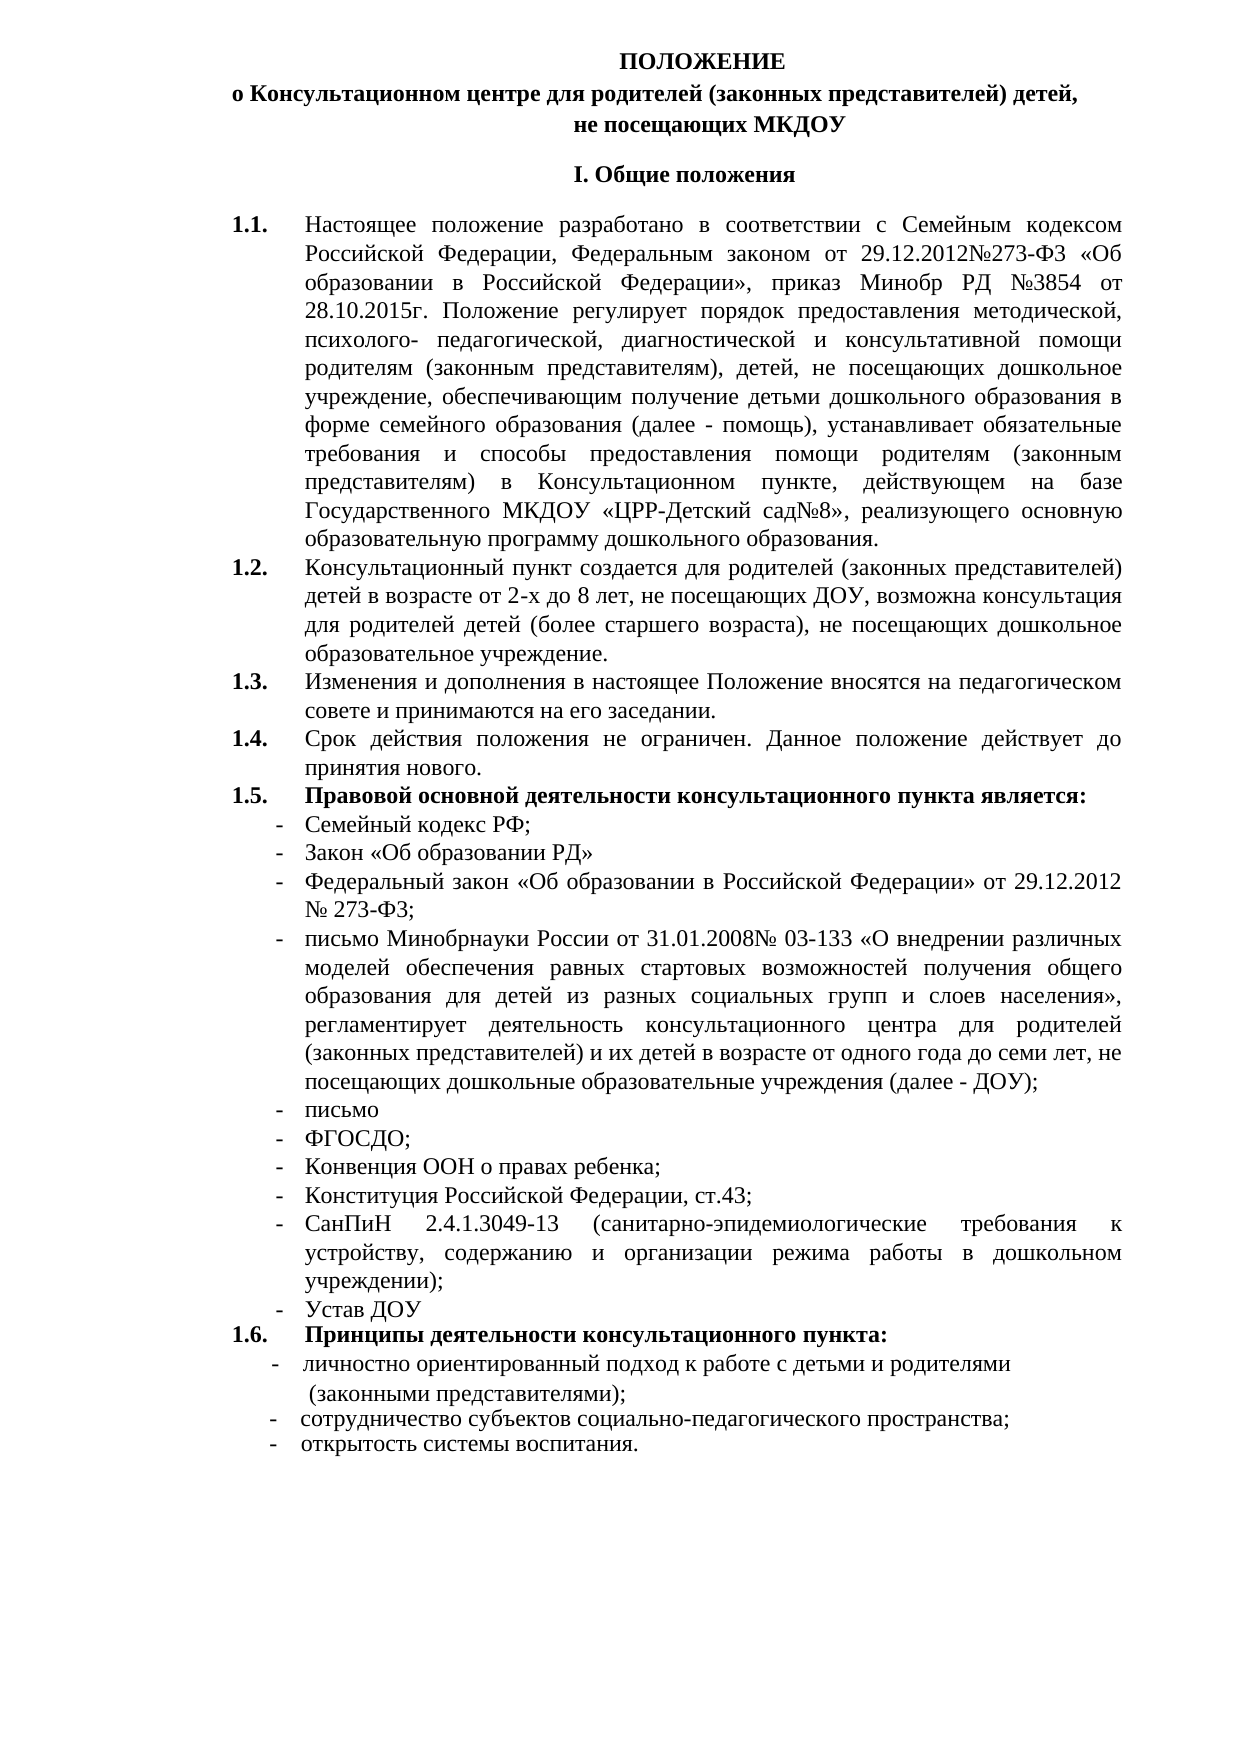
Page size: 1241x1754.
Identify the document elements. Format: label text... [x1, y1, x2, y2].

list Устав ДОУ [275, 1295, 1127, 1323]
list Срок действия положения не ограничен. Данное положение действует до принятия нового. [232, 724, 1123, 781]
list Конституция Российской Федерации, ст.43; [275, 1181, 1127, 1209]
subtitle о Консультационном центре для родителей (законных представителей) детей, [232, 76, 1127, 107]
list личностно ориентированный подход к работе с детьми и родителями (законными представителями); [271, 1347, 1123, 1407]
list Семейный кодекс РФ; [275, 809, 1127, 838]
list Изменения и дополнения в настоящее Положение вносятся на педагогическом совете и принимаются на его заседании. [232, 667, 1123, 724]
list Настоящее положение разработано в соответствии с Семейным кодексом Российской Федерации, Федеральным законом от 29.12.2012№273-Ф3 «Об образовании в Российской Федерации», приказ Минобр РД №3854 от 28.10.2015г. Положение регулирует порядок предоставления методической, психолого- педагогической, диагностической и консультативной помощи родителям (законным представителям), детей, не посещающих дошкольное учреждение, обеспечивающим получение детьми дошкольного образования в форме семейного образования (далее - помощь), устанавливает обязательные требования и способы предоставления помощи родителям (законным представителям) в Консультационном пункте, действующем на базе Государственного МКДОУ «ЦРР-Детский сад№8», реализующего основную образовательную программу дошкольного образования. [232, 210, 1123, 553]
list Конвенция ООН о правах ребенка; [275, 1152, 1127, 1181]
list сотрудничество субъектов социально-педагогического пространства; [269, 1407, 1127, 1431]
subtitle ПОЛОЖЕНИЕ [619, 44, 1127, 76]
list Принципы деятельности консультационного пункта: [232, 1323, 1127, 1347]
subtitle не посещающих МКДОУ [573, 107, 1127, 139]
list ФГОСДО; [275, 1123, 1127, 1152]
list письмо Минобрнауки России от 31.01.2008№ 03-133 «О внедрении различных моделей обеспечения равных стартовых возможностей получения общего образования для детей из разных социальных групп и слоев населения», регламентирует деятельность консультационного центра для родителей (законных представителей) и их детей в возрасте от одного года до семи лет, не посещающих дошкольные образовательные учреждения (далее - ДОУ); [275, 924, 1123, 1095]
list Консультационный пункт создается для родителей (законных представителей) детей в возрасте от 2-х до 8 лет, не посещающих ДОУ, возможна консультация для родителей детей (более старшего возраста), не посещающих дошкольное образовательное учреждение. [232, 553, 1123, 667]
list открытость системы воспитания. [269, 1432, 1127, 1456]
list Правовой основной деятельности консультационного пункта является: [232, 781, 1127, 809]
list СанПиН 2.4.1.3049-13 (санитарно-эпидемиологические требования к устройству, содержанию и организации режима работы в дошкольном учреждении); [275, 1209, 1123, 1295]
list письмо [275, 1095, 1123, 1123]
list Федеральный закон «Об образовании в Российской Федерации» от 29.12.2012 № 273-Ф3; [275, 867, 1123, 924]
text I. Общие положения [573, 163, 1127, 187]
list Закон «Об образовании РД» [275, 838, 1123, 867]
